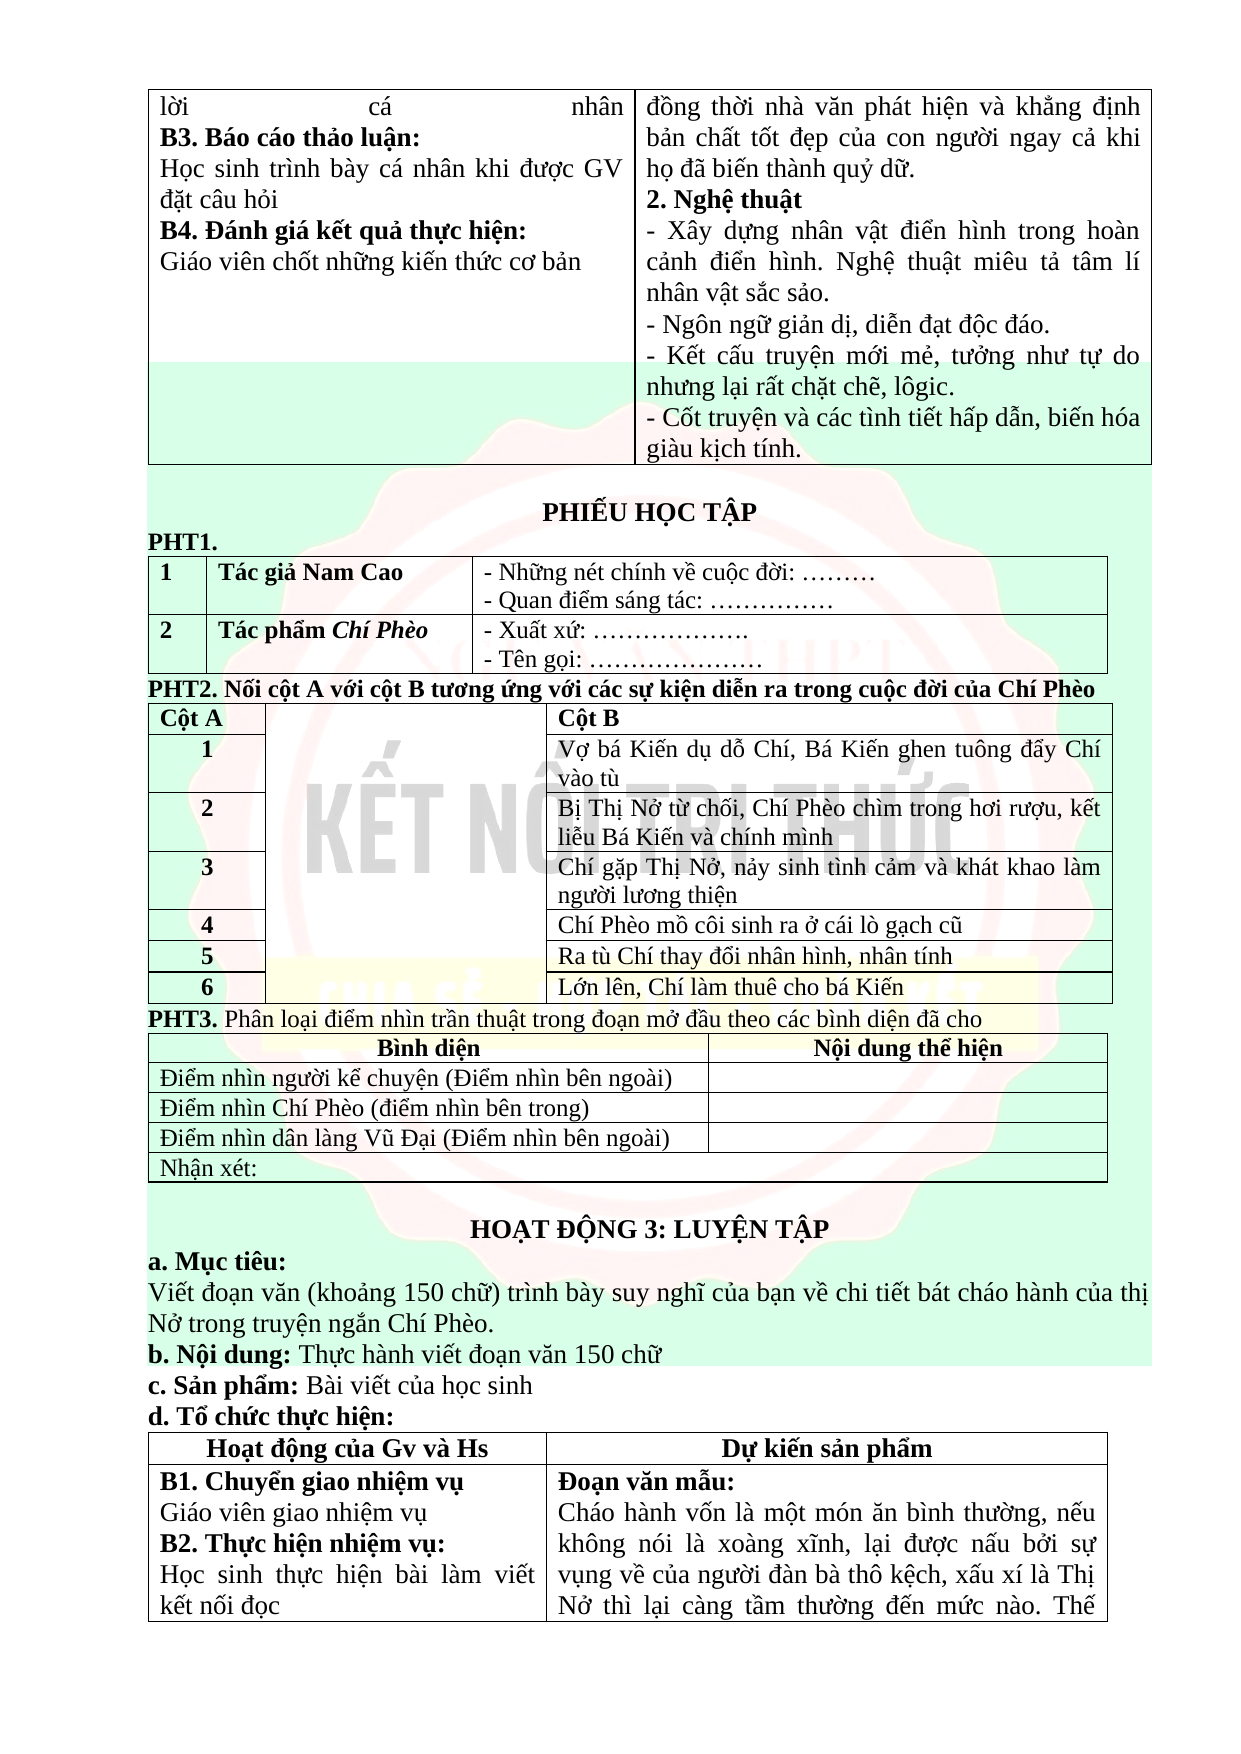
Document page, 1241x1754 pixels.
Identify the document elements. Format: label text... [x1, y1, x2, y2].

text PHT3. Phân loại điểm nhìn trần thuật trong đoạn mở đầu theo các bình diện đã cho [148, 1004, 1152, 1032]
table_cell Lớn lên, Chí làm thuê cho bá Kiến [547, 973, 1112, 1003]
table_cell 4 [149, 910, 265, 940]
table_cell 2 [149, 793, 265, 851]
table_cell Bị Thị Nở từ chối, Chí Phèo chìm trong hơi rượu, kết liễu Bá Kiến và chính mình [547, 793, 1112, 851]
table_cell 3 [149, 852, 265, 909]
table_header Cột B [547, 704, 1112, 733]
table_header Dự kiến sản phẩm [547, 1433, 1107, 1464]
text c. Sản phẩm: Bài viết của học sinh [148, 1369, 1152, 1400]
table_cell Điểm nhìn Chí Phèo (điểm nhìn bên trong) [149, 1093, 708, 1122]
table_cell Nhận xét: [149, 1153, 1107, 1181]
table_cell 1 [149, 735, 265, 792]
table_header Bình diện [149, 1034, 708, 1062]
table_header Hoạt động của Gv và Hs [149, 1433, 546, 1464]
table_cell Điểm nhìn dân làng Vũ Đại (Điểm nhìn bên ngoài) [149, 1123, 708, 1152]
table_cell - Xuất xứ: ………………. - Tên gọi: ………………… [473, 615, 1107, 673]
text PHT1. [148, 527, 1152, 556]
text HOẠT ĐỘNG 3: LUYỆN TẬP [148, 1213, 1152, 1245]
table_cell Tác phẩm Chí Phèo [207, 615, 472, 673]
table_cell Vợ bá Kiến dụ dỗ Chí, Bá Kiến ghen tuông đẩy Chí vào tù [547, 735, 1112, 792]
table_cell [709, 1063, 1107, 1092]
table_cell 6 [149, 973, 265, 1003]
text a. Mục tiêu: [148, 1245, 1152, 1276]
table_cell [709, 1093, 1107, 1122]
table_cell Chí gặp Thị Nở, nảy sinh tình cảm và khát khao làm người lương thiện [547, 852, 1112, 909]
text Viết đoạn văn (khoảng 150 chữ) trình bày suy nghĩ của bạn về chi tiết bát cháo hành của thị Nở trong truyện ngắn Chí Phèo. [148, 1276, 1152, 1338]
table_header Tác giả Nam Cao [207, 557, 472, 614]
table_header Cột A [149, 704, 265, 733]
table_header - Những nét chính về cuộc đời: ……… - Quan điểm sáng tác: …………… [473, 557, 1107, 614]
table_cell Ra tù Chí thay đổi nhân hình, nhân tính [547, 941, 1112, 971]
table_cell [636, 90, 1151, 463]
table_cell Chí Phèo mồ côi sinh ra ở cái lò gạch cũ [547, 910, 1112, 940]
table_header 1 [149, 557, 206, 614]
table_cell Điểm nhìn người kể chuyện (Điểm nhìn bên ngoài) [149, 1063, 708, 1092]
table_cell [149, 1465, 546, 1621]
table_cell 2 [149, 615, 206, 673]
table_cell [709, 1123, 1107, 1152]
table_header [266, 704, 546, 1003]
table_header Nội dung thể hiện [709, 1034, 1107, 1062]
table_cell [149, 90, 634, 463]
text PHIẾU HỌC TẬP [148, 496, 1152, 527]
table_cell 5 [149, 941, 265, 971]
text d. Tổ chức thực hiện: [148, 1400, 1152, 1432]
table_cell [547, 1465, 1107, 1621]
text b. Nội dung: Thực hành viết đoạn văn 150 chữ [148, 1338, 1152, 1369]
text PHT2. Nối cột A với cột B tương ứng với các sự kiện diễn ra trong cuộc đời của Chí Phèo [148, 674, 1152, 702]
